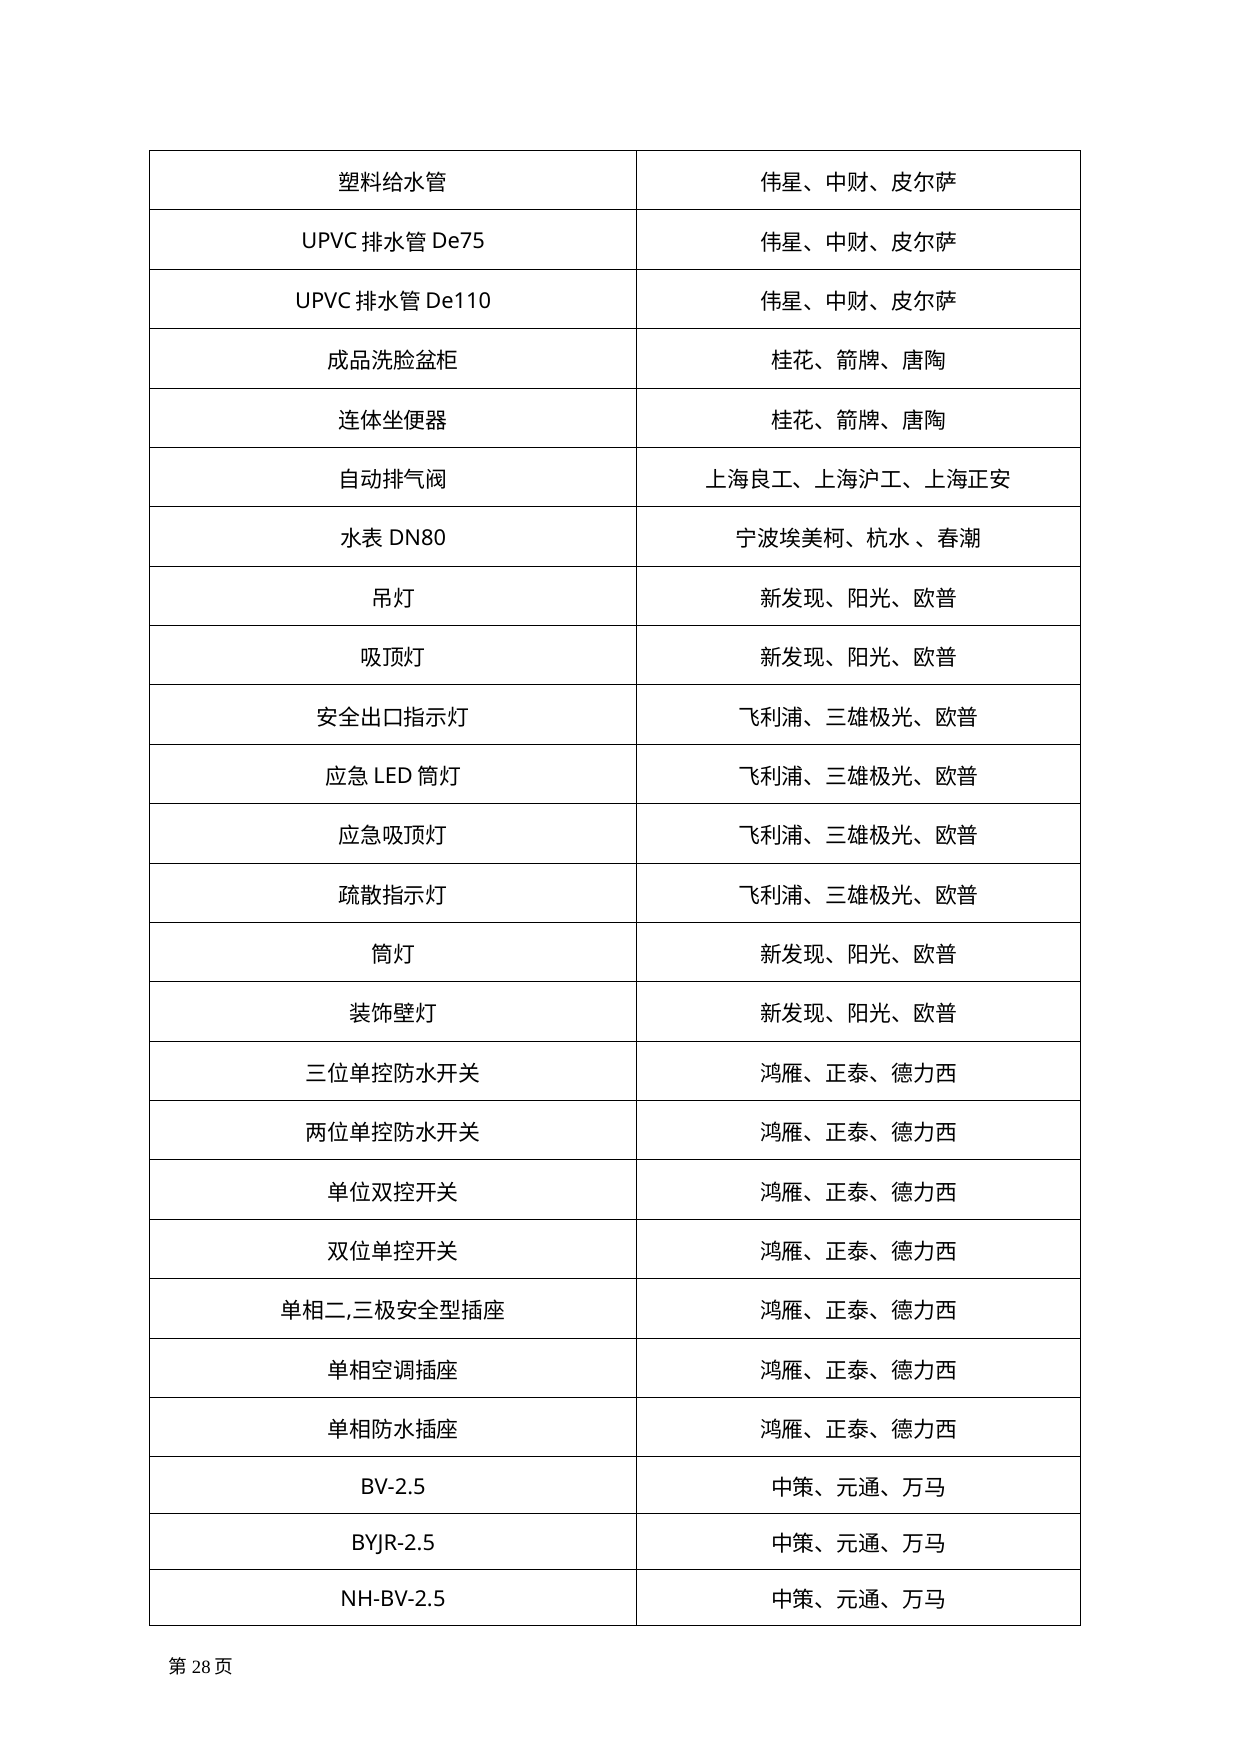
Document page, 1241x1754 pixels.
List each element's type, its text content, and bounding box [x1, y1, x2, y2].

table_cell 筒灯 [150, 923, 636, 981]
table_cell 新发现、阳光、欧普 [637, 982, 1080, 1041]
table_cell 伟星、中财、皮尔萨 [637, 151, 1080, 209]
table_cell 中策、元通、万马 [637, 1570, 1080, 1625]
table_cell 三位单控防水开关 [150, 1042, 636, 1100]
table_cell 飞利浦、三雄极光、欧普 [637, 685, 1080, 744]
table_cell 吊灯 [150, 567, 636, 625]
table_cell NH-BV-2.5 [150, 1570, 636, 1625]
table_cell 桂花、箭牌、唐陶 [637, 389, 1080, 447]
table_cell 新发现、阳光、欧普 [637, 923, 1080, 981]
table_cell 应急LED筒灯 [150, 745, 636, 803]
table_cell 中策、元通、万马 [637, 1457, 1080, 1512]
table_cell 单位双控开关 [150, 1160, 636, 1219]
table_cell 飞利浦、三雄极光、欧普 [637, 864, 1080, 922]
table_cell 中策、元通、万马 [637, 1514, 1080, 1569]
table_cell 安全出口指示灯 [150, 685, 636, 744]
table_cell 水表 DN80 [150, 507, 636, 566]
table_cell 飞利浦、三雄极光、欧普 [637, 745, 1080, 803]
table_cell 鸿雁、正泰、德力西 [637, 1220, 1080, 1278]
table_cell 伟星、中财、皮尔萨 [637, 210, 1080, 269]
table_cell 伟星、中财、皮尔萨 [637, 270, 1080, 328]
table_cell 单相二,三极安全型插座 [150, 1279, 636, 1337]
table_cell 桂花、箭牌、唐陶 [637, 329, 1080, 387]
table_cell 新发现、阳光、欧普 [637, 626, 1080, 684]
table_cell 单相空调插座 [150, 1339, 636, 1397]
table_cell 鸿雁、正泰、德力西 [637, 1398, 1080, 1456]
table_cell 吸顶灯 [150, 626, 636, 684]
table_cell 成品洗脸盆柜 [150, 329, 636, 387]
table_cell BYJR-2.5 [150, 1514, 636, 1569]
table_cell 飞利浦、三雄极光、欧普 [637, 804, 1080, 862]
table_cell UPVC排水管De75 [150, 210, 636, 269]
table_cell 双位单控开关 [150, 1220, 636, 1278]
table_cell 新发现、阳光、欧普 [637, 567, 1080, 625]
table_cell 塑料给水管 [150, 151, 636, 209]
table_cell BV-2.5 [150, 1457, 636, 1512]
table_cell UPVC排水管De110 [150, 270, 636, 328]
table_cell 装饰壁灯 [150, 982, 636, 1041]
table_cell 疏散指示灯 [150, 864, 636, 922]
table_cell 两位单控防水开关 [150, 1101, 636, 1159]
table_cell 自动排气阀 [150, 448, 636, 506]
table_cell 鸿雁、正泰、德力西 [637, 1101, 1080, 1159]
table_cell 宁波埃美柯、杭水 、春潮 [637, 507, 1080, 566]
table_cell 连体坐便器 [150, 389, 636, 447]
table_cell 鸿雁、正泰、德力西 [637, 1339, 1080, 1397]
table_cell 单相防水插座 [150, 1398, 636, 1456]
table_cell 鸿雁、正泰、德力西 [637, 1279, 1080, 1337]
table_cell 应急吸顶灯 [150, 804, 636, 862]
table_cell 鸿雁、正泰、德力西 [637, 1042, 1080, 1100]
table_cell 上海良工、上海沪工、上海正安 [637, 448, 1080, 506]
table_cell 鸿雁、正泰、德力西 [637, 1160, 1080, 1219]
